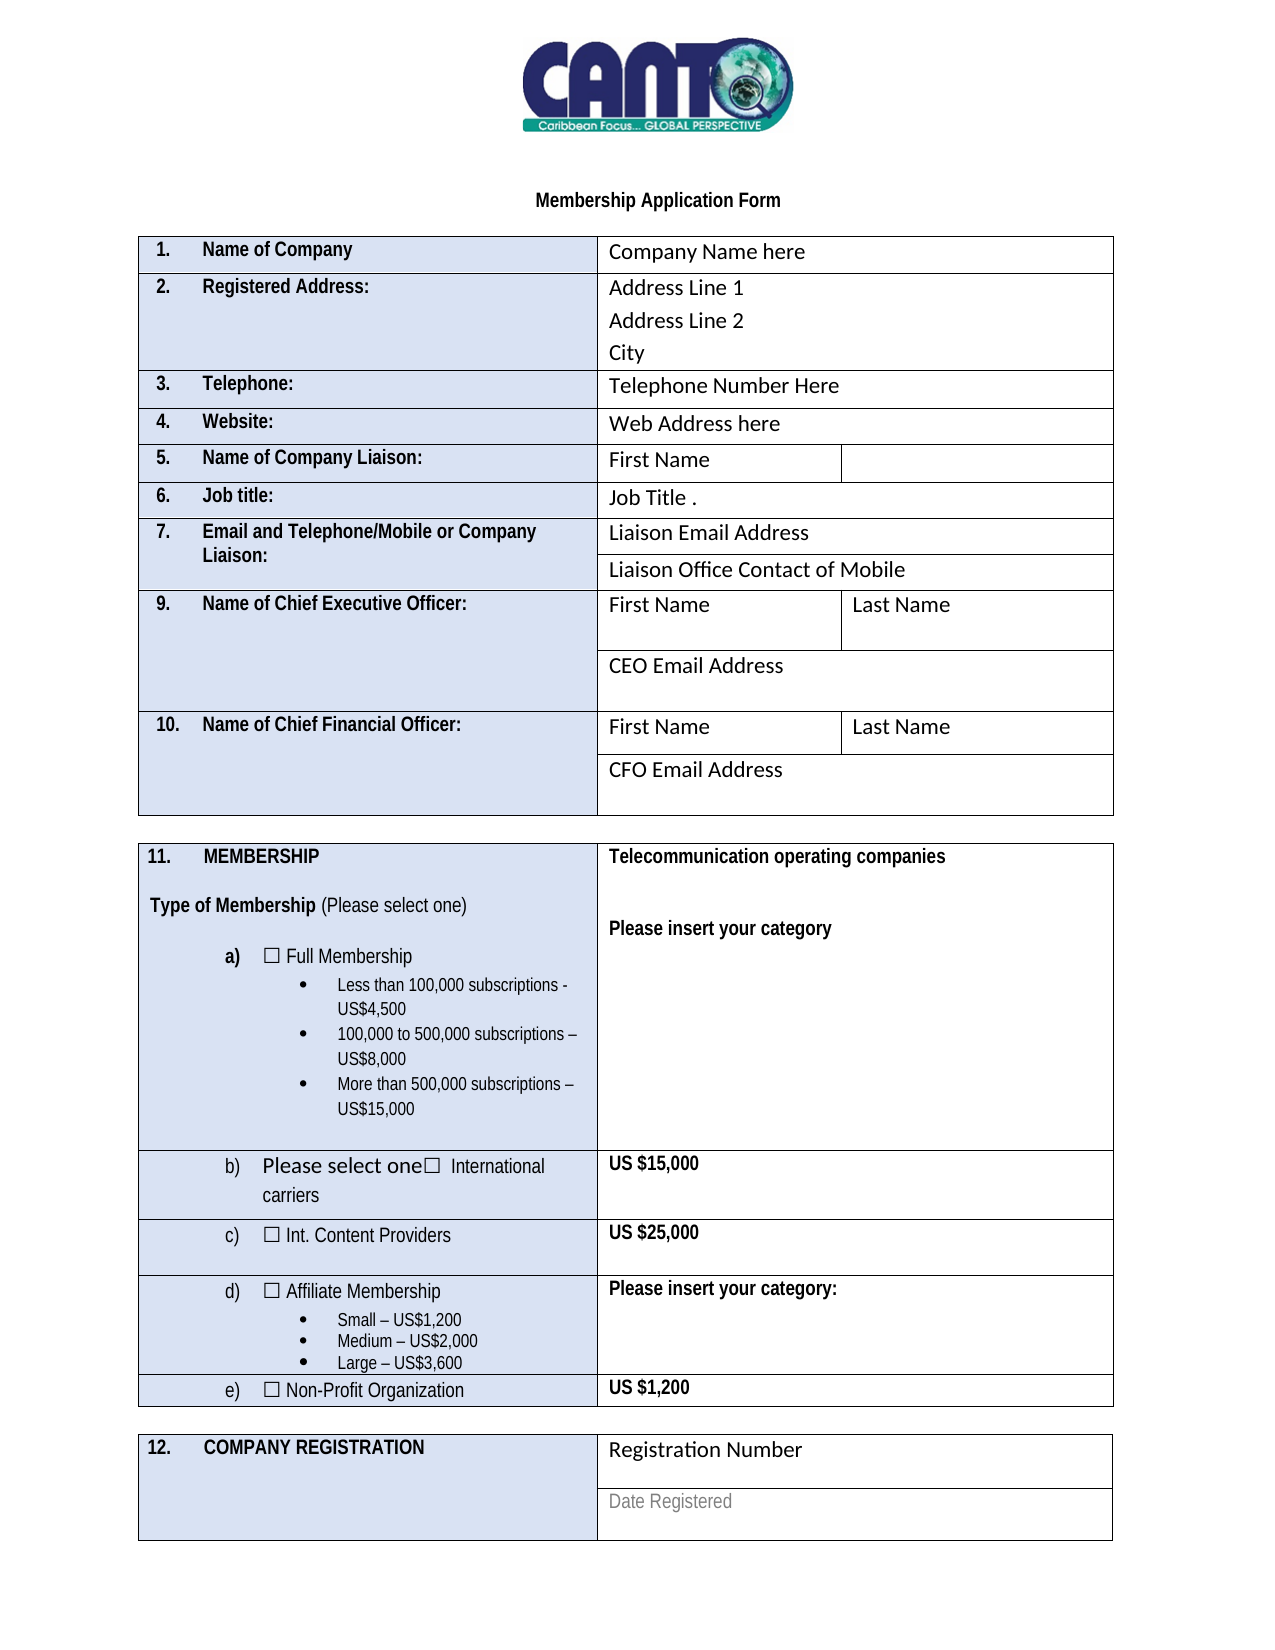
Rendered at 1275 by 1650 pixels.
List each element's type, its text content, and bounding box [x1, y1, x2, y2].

table_cell [598, 651, 1113, 711]
table_cell [842, 445, 1113, 482]
table_header [598, 1435, 1112, 1488]
table_cell [598, 274, 1113, 370]
table_cell Name of Chief Executive Officer: [139, 591, 597, 650]
table_cell [598, 712, 841, 754]
table_cell Telephone: [139, 371, 597, 408]
table_cell Registered Address: [139, 274, 597, 370]
table_cell [598, 445, 841, 482]
table_cell Please insert your category: [598, 1276, 1113, 1374]
table_cell US $25,000 [598, 1220, 1113, 1275]
table_header Name of Company [139, 237, 597, 272]
table_cell [598, 1489, 1112, 1540]
table_cell Website: [139, 409, 597, 444]
table_cell International carriers [139, 1151, 597, 1219]
table_cell Non-Profit Organization [139, 1375, 597, 1406]
table_cell Affiliate Membership Small – US$1,200 Medium – US$2,000 Large – US$3,600 [139, 1276, 597, 1374]
table_header Telecommunication operating companies [598, 844, 1113, 1150]
table_cell [139, 754, 597, 815]
table_cell [598, 755, 1113, 815]
table_header COMPANY REGISTRATION [139, 1435, 597, 1540]
table_header MEMBERSHIP Type of Membership (Please select one) Full Membership Less than 100,000 subscriptions - US$4,500 100,000 to 500,000 subscriptions – US$8,000 More than 500,000 subscriptions – US$15,000 [139, 844, 597, 1150]
picture [522, 37, 794, 133]
table_cell [598, 591, 841, 650]
table_cell Email and Telephone/Mobile or Company Liaison: [139, 519, 597, 589]
table_cell US $15,000 [598, 1151, 1113, 1219]
table_cell [139, 650, 597, 711]
table_cell Int. Content Providers [139, 1220, 597, 1275]
text Membership Application Form [150, 188, 1167, 212]
table_cell Job title: [139, 483, 597, 517]
table_cell [598, 519, 1113, 554]
table_cell Name of Company Liaison: [139, 445, 597, 482]
table_cell [842, 712, 1113, 754]
table_cell US $1,200 [598, 1375, 1113, 1406]
table_cell Name of Chief Financial Officer: [139, 712, 597, 754]
table_cell [842, 591, 1113, 650]
